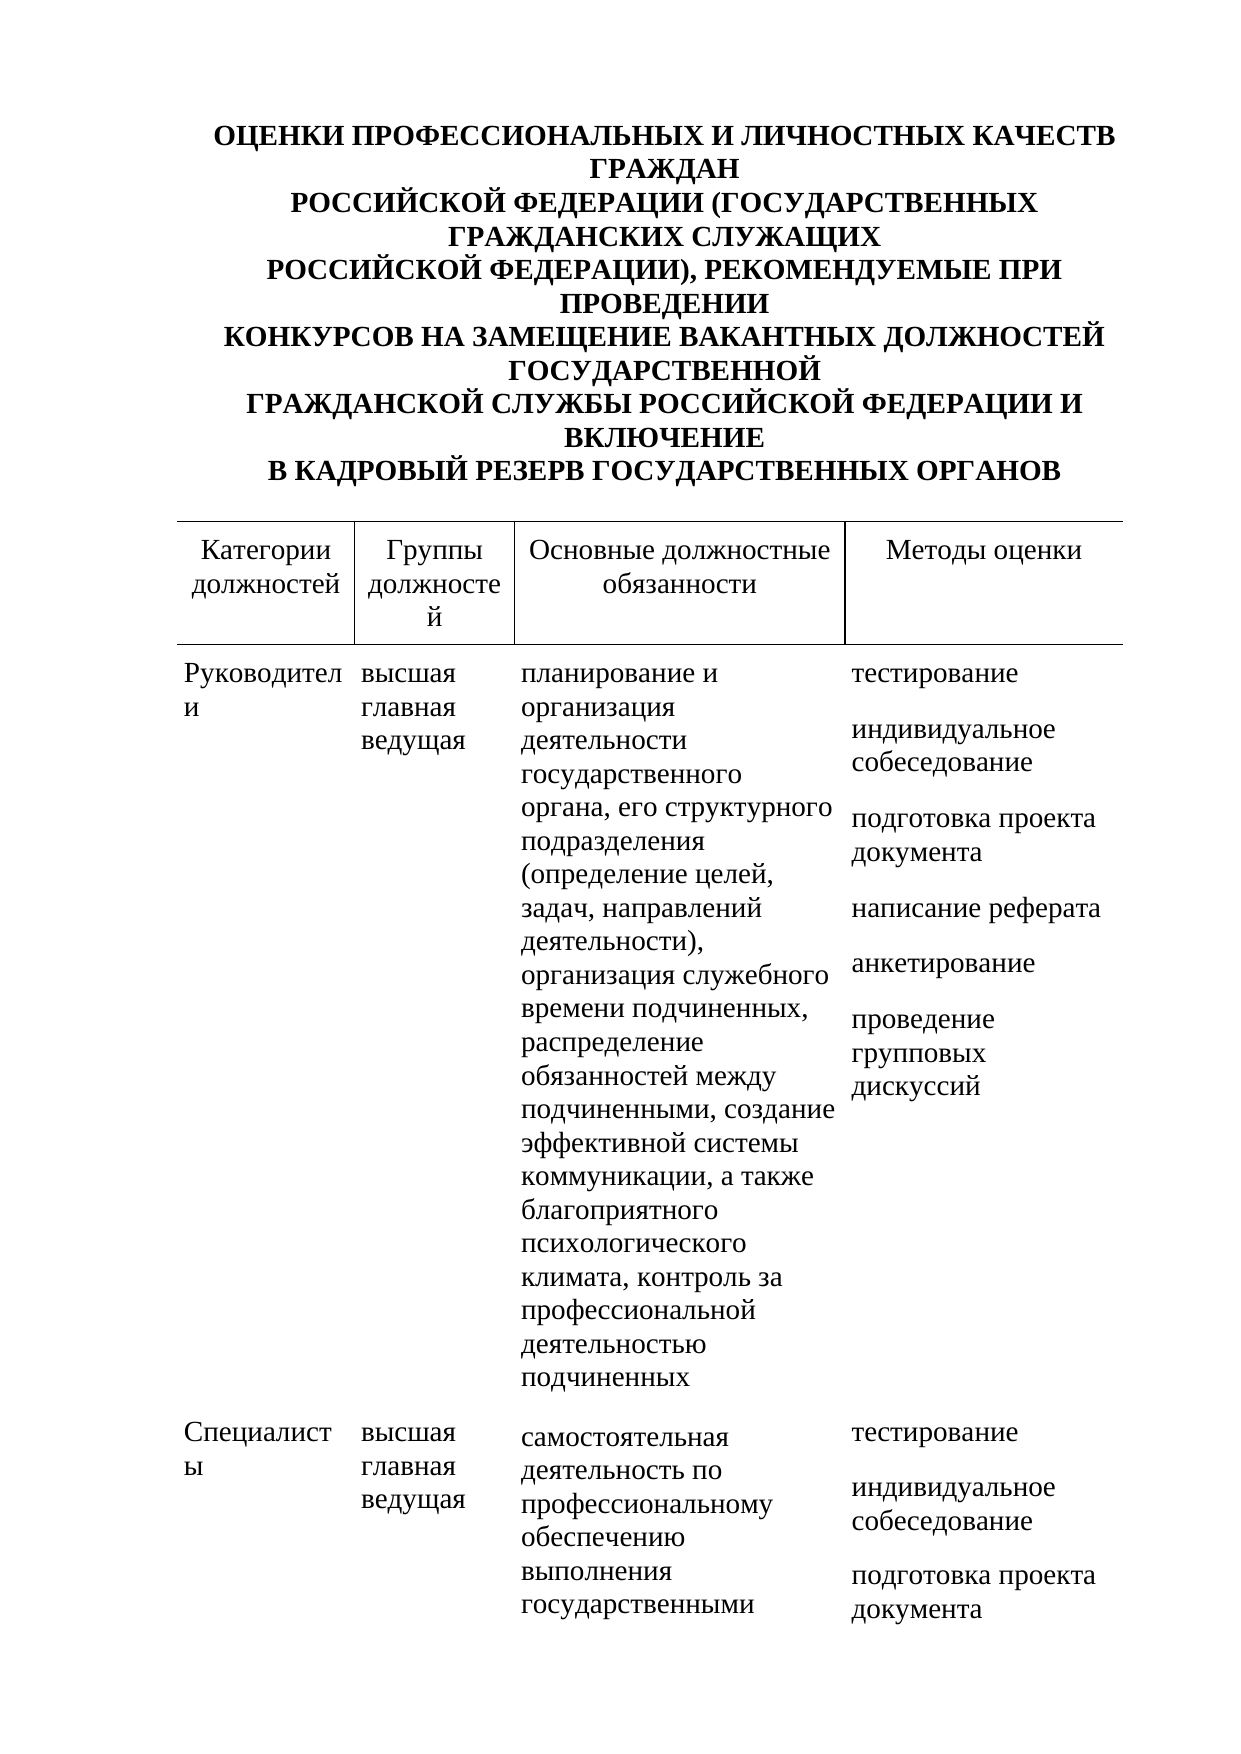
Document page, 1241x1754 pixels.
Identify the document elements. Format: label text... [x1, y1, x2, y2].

table_cell высшая главная ведущая [354, 645, 514, 1404]
table_cell самостоятельная деятельность по профессиональному обеспечению выполнения государственными органами установленных задач и функций [514, 1404, 845, 1635]
title КОНКУРСОВ НА ЗАМЕЩЕНИЕ ВАКАНТНЫХ ДОЛЖНОСТЕЙ ГОСУДАРСТВЕННОЙ [177, 319, 1152, 386]
table_header Методы оценки [846, 522, 1123, 643]
table_cell индивидуальное собеседование [845, 699, 1123, 789]
table_header Группы должностей [355, 522, 514, 643]
table_header Основные должностные обязанности [515, 522, 844, 643]
table_cell тестирование [845, 645, 1123, 699]
table_cell индивидуальное собеседование [845, 1459, 1123, 1547]
table_cell написание реферата [845, 878, 1123, 934]
table_header Категории должностей [177, 522, 354, 643]
title РОССИЙСКОЙ ФЕДЕРАЦИИ), РЕКОМЕНДУЕМЫЕ ПРИ ПРОВЕДЕНИИ [177, 252, 1152, 319]
table_cell подготовка проекта документа [845, 1547, 1123, 1635]
title ГРАЖДАНСКОЙ СЛУЖБЫ РОССИЙСКОЙ ФЕДЕРАЦИИ И ВКЛЮЧЕНИЕ [177, 386, 1152, 453]
table_cell высшая главная ведущая [354, 1404, 514, 1635]
table_cell подготовка проекта документа [845, 789, 1123, 878]
title РОССИЙСКОЙ ФЕДЕРАЦИИ (ГОСУДАРСТВЕННЫХ ГРАЖДАНСКИХ СЛУЖАЩИХ [177, 185, 1152, 252]
table_cell Специалисты [177, 1404, 354, 1635]
table_cell проведение групповых дискуссий [845, 990, 1123, 1404]
title ОЦЕНКИ ПРОФЕССИОНАЛЬНЫХ И ЛИЧНОСТНЫХ КАЧЕСТВ ГРАЖДАН [177, 118, 1152, 185]
table_cell тестирование [845, 1404, 1123, 1458]
table_cell анкетирование [845, 934, 1123, 990]
title В КАДРОВЫЙ РЕЗЕРВ ГОСУДАРСТВЕННЫХ ОРГАНОВ [177, 453, 1152, 487]
table_cell планирование и организация деятельности государственного органа, его структурного подразделения (определение целей, задач, направлений деятельности), организация служебного времени подчиненных, распределение обязанностей между подчиненными, создание эффективной системы коммуникации, а также благоприятного психологического климата, контроль за профессиональной деятельностью подчиненных [514, 645, 845, 1404]
table_cell Руководители [177, 645, 354, 1404]
